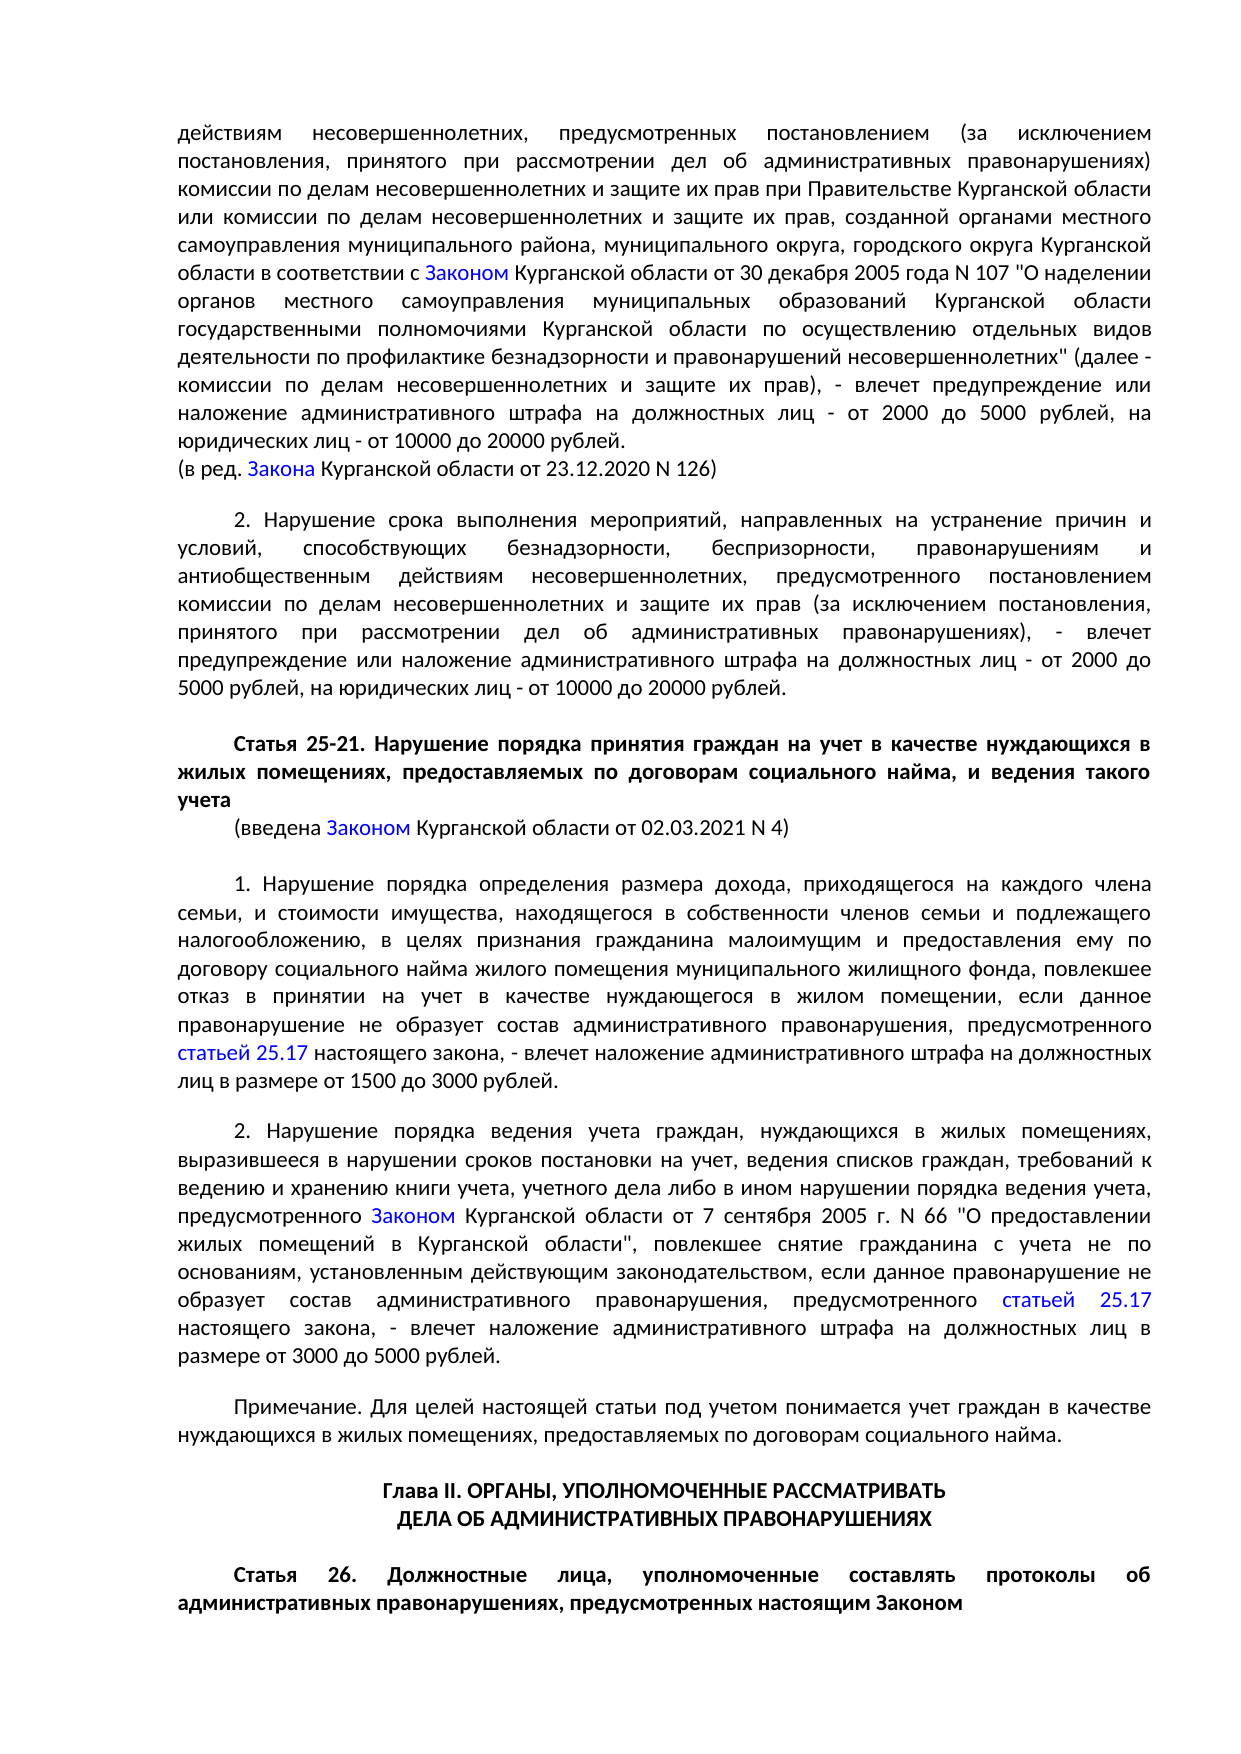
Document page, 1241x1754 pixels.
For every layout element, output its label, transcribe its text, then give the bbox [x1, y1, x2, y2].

title Глава II. ОРГАНЫ, УПОЛНОМОЧЕННЫЕ РАССМАТРИВАТЬ [177, 1476, 1152, 1504]
title Статья 25-21. Нарушение порядка принятия граждан на учет в качестве нуждающихся в жилых помещениях, предоставляемых по договорам социального найма, и ведения такого учета [177, 729, 1152, 813]
text (введена Законом Курганской области от 02.03.2021 N 4) [177, 813, 1152, 842]
text 1. Нарушение порядка определения размера дохода, приходящегося на каждого члена семьи, и стоимости имущества, находящегося в собственности членов семьи и подлежащего налогообложению, в целях признания гражданина малоимущим и предоставления ему по договору социального найма жилого помещения муниципального жилищного фонда, повлекшее отказ в принятии на учет в качестве нуждающегося в жилом помещении, если данное правонарушение не образует состав административного правонарушения, предусмотренного статьей 25.17 настоящего закона, - влечет наложение административного штрафа на должностных лиц в размере от 1500 до 3000 рублей. [177, 869, 1152, 1094]
title Статья 26. Должностные лица, уполномоченные составлять протоколы об административных правонарушениях, предусмотренных настоящим Законом [177, 1560, 1152, 1616]
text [177, 118, 1152, 454]
text Примечание. Для целей настоящей статьи под учетом понимается учет граждан в качестве нуждающихся в жилых помещениях, предоставляемых по договорам социального найма. [177, 1392, 1152, 1448]
text 2. Нарушение срока выполнения мероприятий, направленных на устранение причин и условий, способствующих безнадзорности, беспризорности, правонарушениям и антиобщественным действиям несовершеннолетних, предусмотренного постановлением комиссии по делам несовершеннолетних и защите их прав (за исключением постановления, принятого при рассмотрении дел об административных правонарушениях), - влечет предупреждение или наложение административного штрафа на должностных лиц - от 2000 до 5000 рублей, на юридических лиц - от 10000 до 20000 рублей. [177, 505, 1152, 701]
title ДЕЛА ОБ АДМИНИСТРАТИВНЫХ ПРАВОНАРУШЕНИЯХ [177, 1504, 1152, 1532]
text 2. Нарушение порядка ведения учета граждан, нуждающихся в жилых помещениях, выразившееся в нарушении сроков постановки на учет, ведения списков граждан, требований к ведению и хранению книги учета, учетного дела либо в ином нарушении порядка ведения учета, предусмотренного Законом Курганской области от 7 сентября 2005 г. N 66 "О предоставлении жилых помещений в Курганской области", повлекшее снятие гражданина с учета не по основаниям, установленным действующим законодательством, если данное правонарушение не образует состав административного правонарушения, предусмотренного статьей 25.17 настоящего закона, - влечет наложение административного штрафа на должностных лиц в размере от 3000 до 5000 рублей. [177, 1117, 1152, 1369]
text (в ред. Закона Курганской области от 23.12.2020 N 126) [177, 454, 1152, 482]
